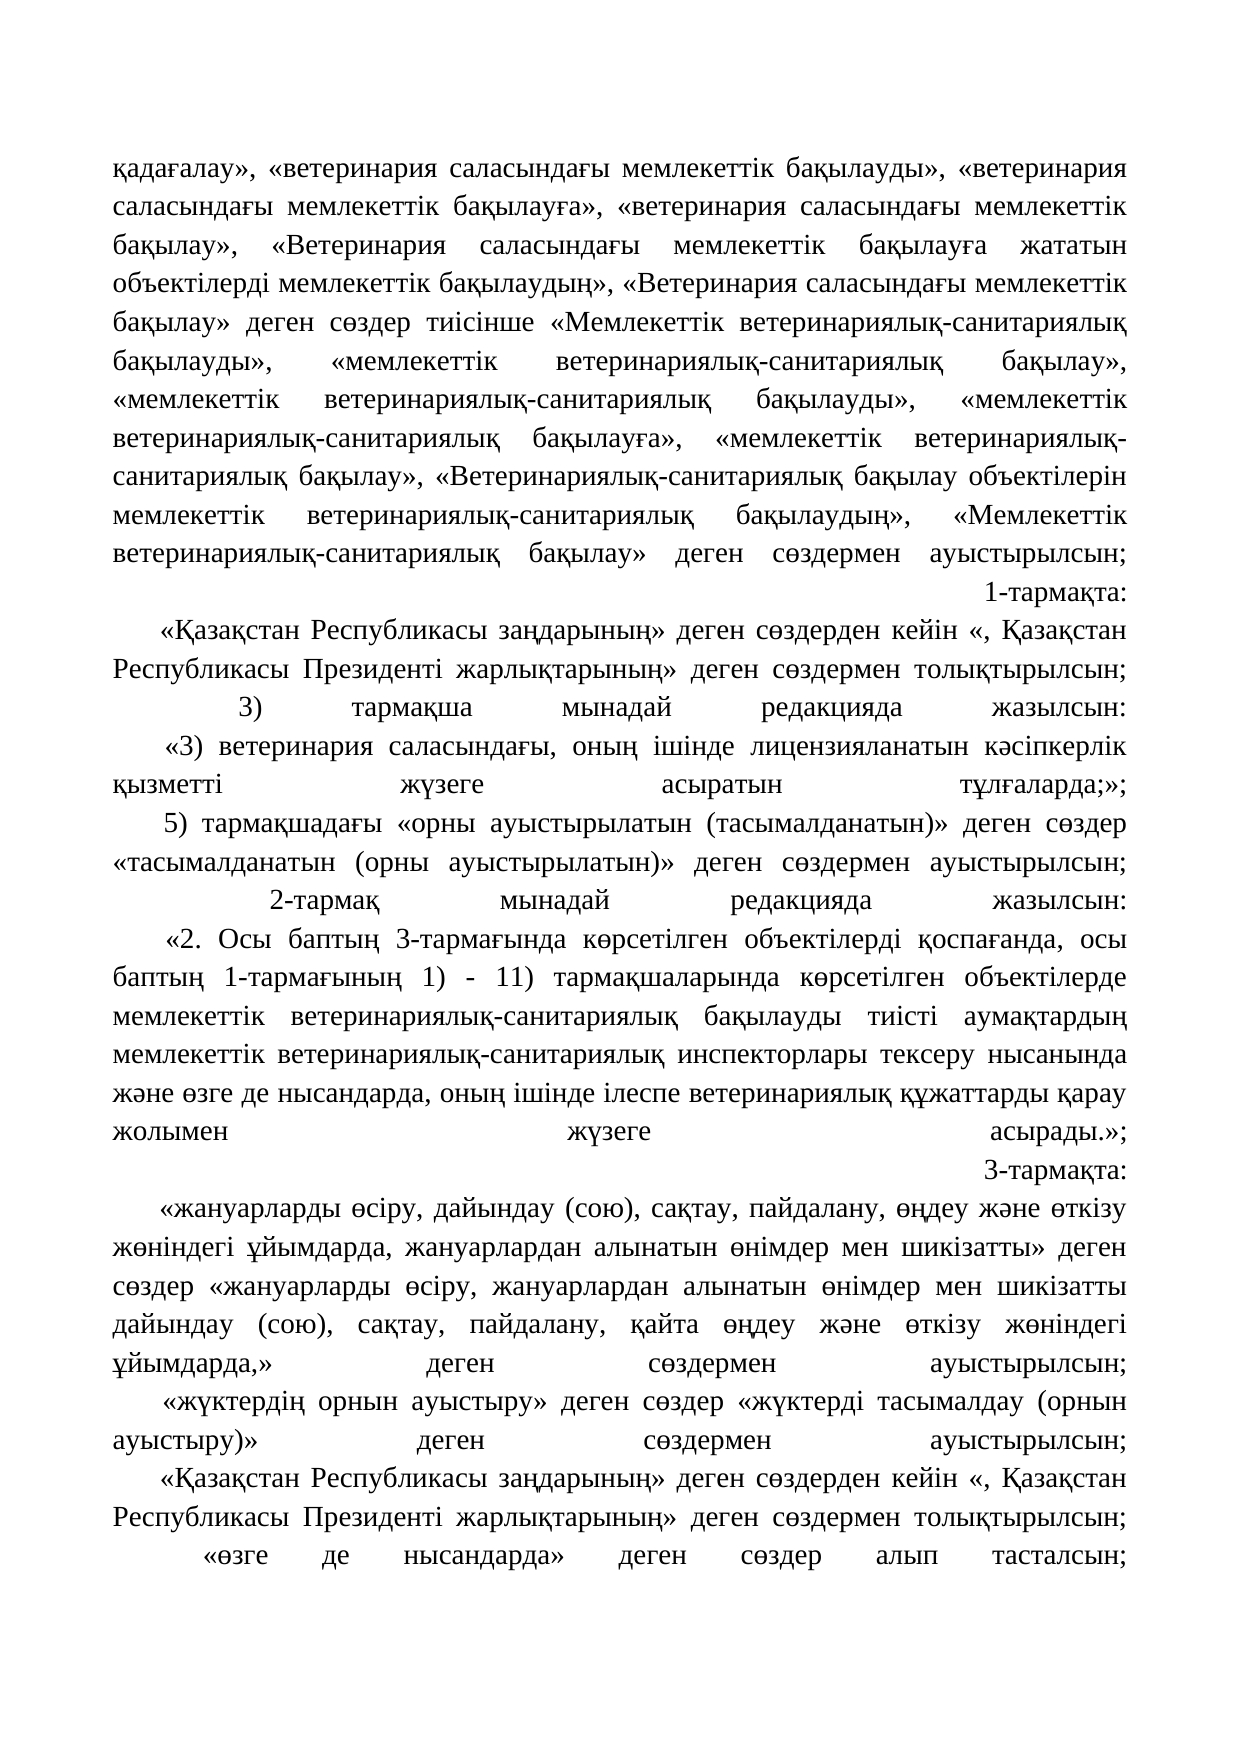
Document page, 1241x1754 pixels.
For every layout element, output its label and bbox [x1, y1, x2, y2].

text [112, 150, 1128, 1571]
